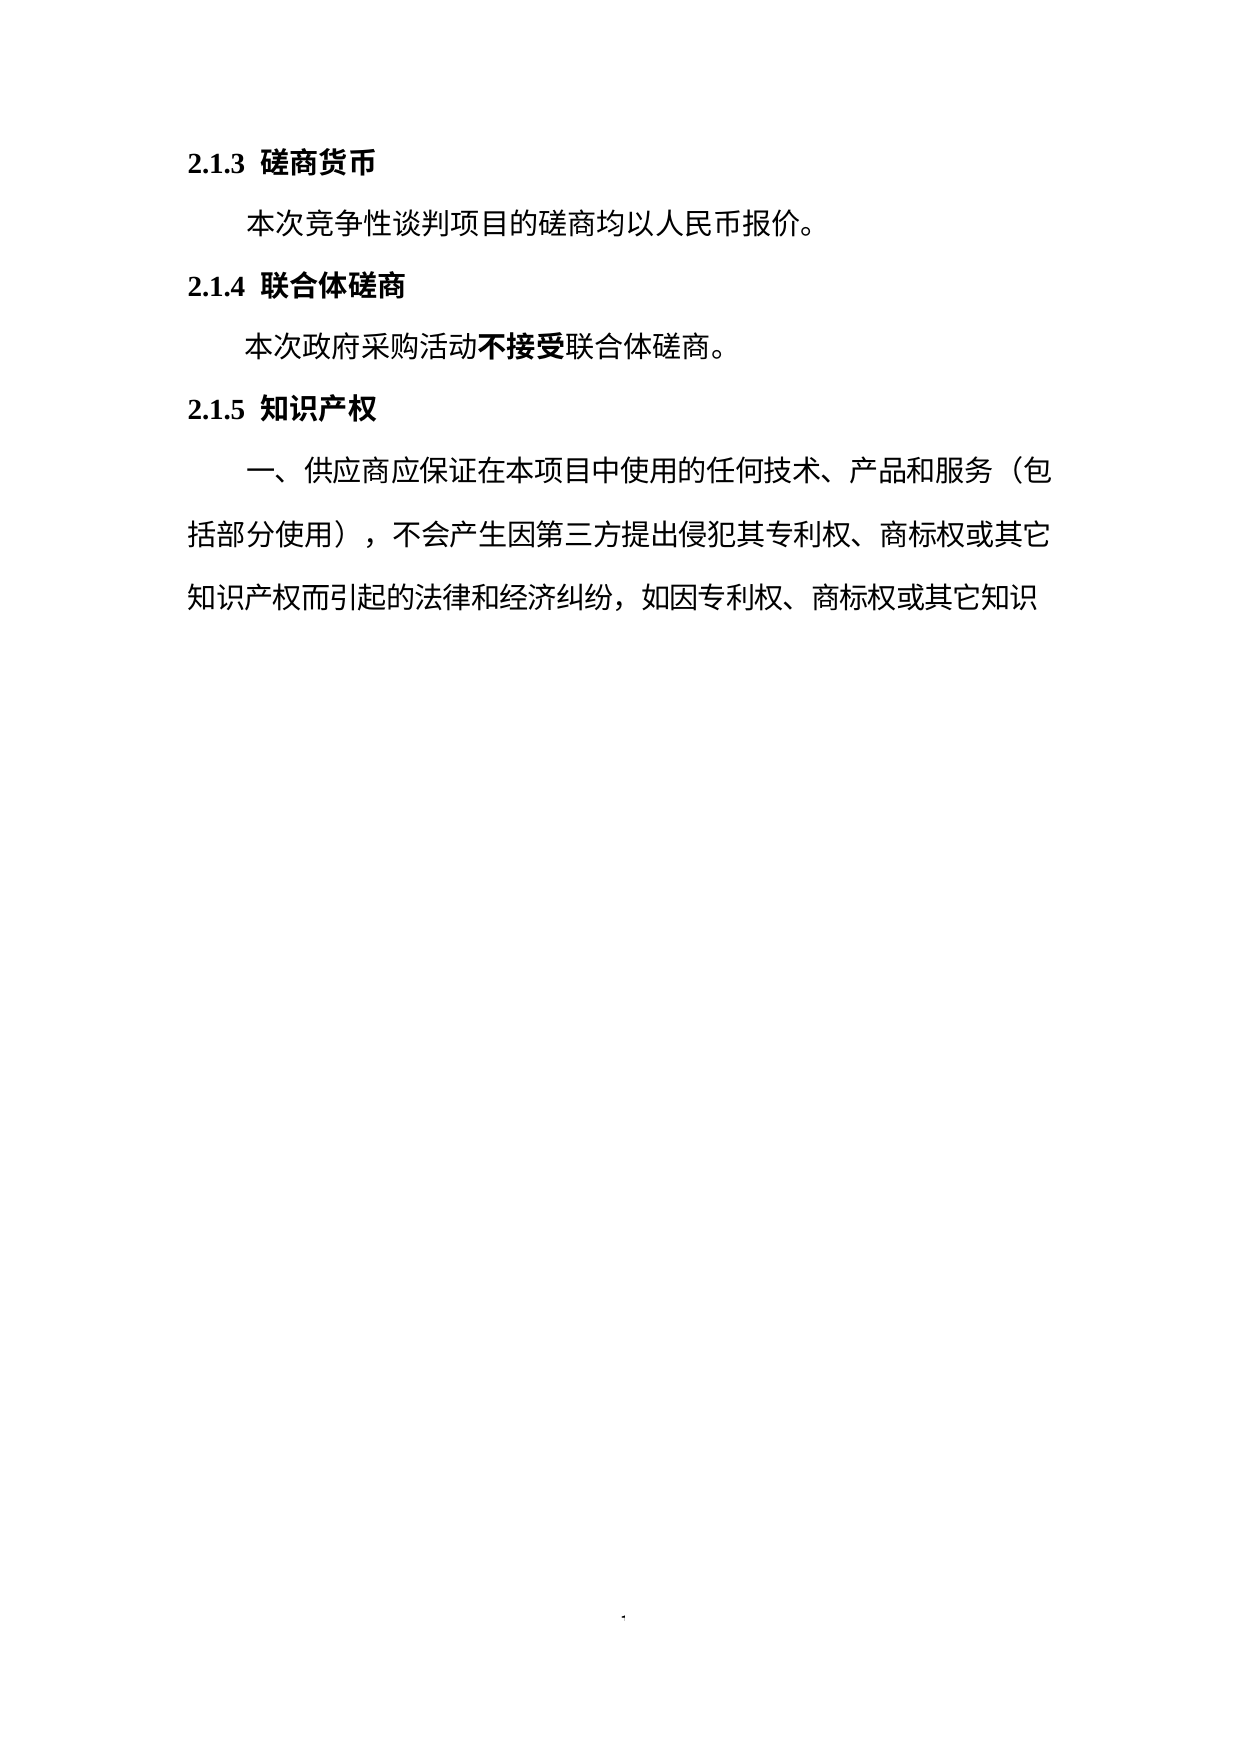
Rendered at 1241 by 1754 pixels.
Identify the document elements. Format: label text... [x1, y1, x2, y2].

list 联合体磋商 [187, 262, 1128, 304]
text 本次政府采购活动不接受联合体磋商。 [244, 324, 1128, 366]
list 知识产权 [187, 386, 1128, 428]
text 一、供应商应保证在本项目中使用的任何技术、产品和服务（包括部分使用），不会产生因第三方提出侵犯其专利权、商标权或其它知识产权而引起的法律和经济纠纷，如因专利权、商标权或其它知识 [187, 447, 1053, 617]
list 磋商货币 [187, 144, 1128, 181]
text 本次竞争性谈判项目的磋商均以人民币报价。 [246, 200, 1128, 243]
